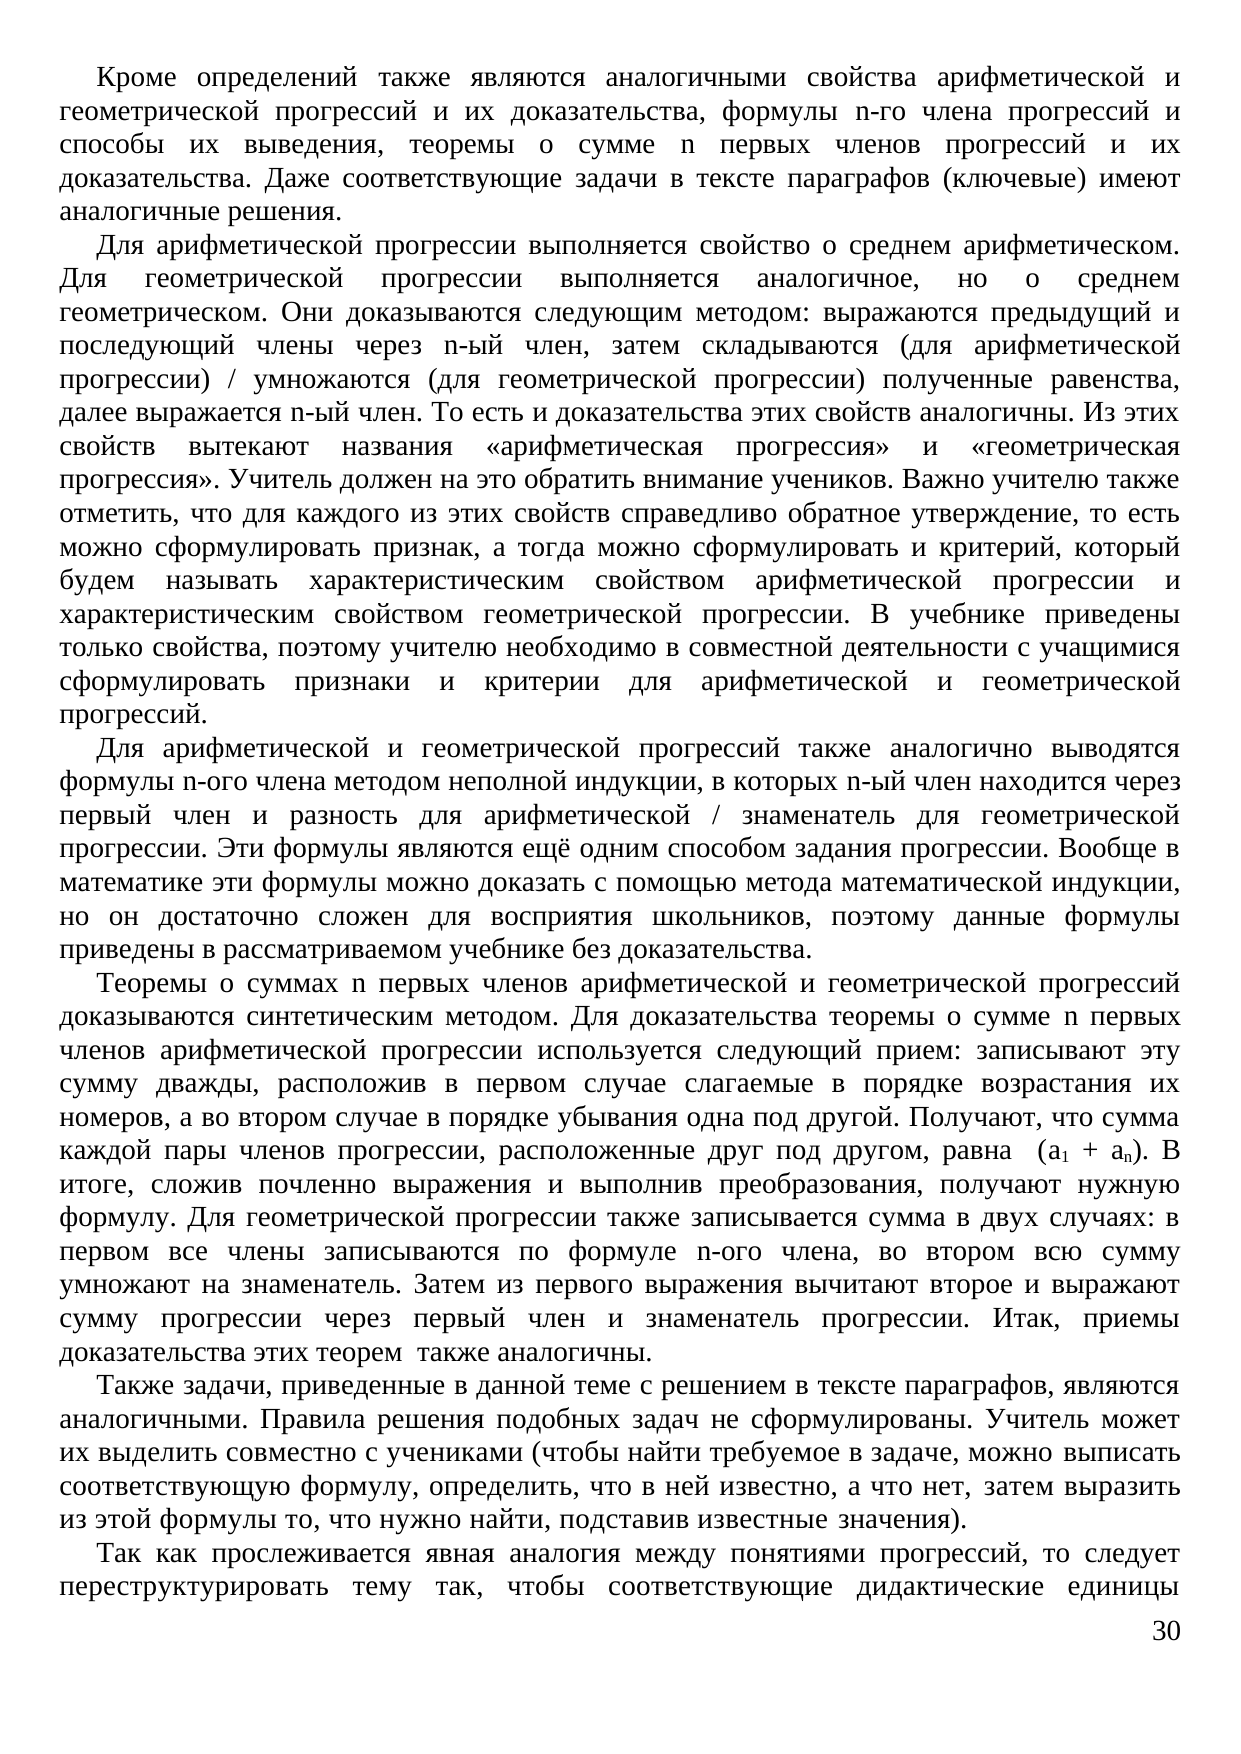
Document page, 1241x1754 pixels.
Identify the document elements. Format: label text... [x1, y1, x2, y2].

text Для арифметической прогрессии выполняется свойство о среднем арифметическом. Для геометрической прогрессии выполняется аналогичное, но о среднем геометрическом. Они доказываются следующим методом: выражаются предыдущий и последующий члены через n-ый член, затем складываются (для арифметической прогрессии) / умножаются (для геометрической прогрессии) полученные равенства, далее выражается n-ый член. То есть и доказательства этих свойств аналогичны. Из этих свойств вытекают названия «арифметическая прогрессия» и «геометрическая прогрессия». Учитель должен на это обратить внимание учеников. Важно учителю также отметить, что для каждого из этих свойств справедливо обратное утверждение, то есть можно сформулировать признак, а тогда можно сформулировать и критерий, который будем называть характеристическим свойством арифметической прогрессии и характеристическим свойством геометрической прогрессии. В учебнике приведены только свойства, поэтому учителю необходимо в совместной деятельности с учащимися сформулировать признаки и критерии для арифметической и геометрической прогрессий. [59, 227, 1181, 730]
text Также задачи, приведенные в данной теме с решением в тексте параграфов, являются аналогичными. Правила решения подобных задач не сформулированы. Учитель может их выделить совместно с учениками (чтобы найти требуемое в задаче, можно выписать соответствующую формулу, определить, что в ней известно, а что нет, затем выразить из этой формулы то, что нужно найти, подставив известные значения). [59, 1367, 1181, 1535]
text Теоремы о суммах n первых членов арифметической и геометрической прогрессий доказываются синтетическим методом. Для доказательства теоремы о сумме n первых членов арифметической прогрессии используется следующий прием: записывают эту сумму дважды, расположив в первом случае слагаемые в порядке возрастания их номеров, а во втором случае в порядке убывания одна под другой. Получают, что сумма каждой пары членов прогрессии, расположенные друг под другом, равна (a1 + an). В итоге, сложив почленно выражения и выполнив преобразования, получают нужную формулу. Для геометрической прогрессии также записывается сумма в двух случаях: в первом все члены записываются по формуле n-ого члена, во втором всю сумму умножают на знаменатель. Затем из первого выражения вычитают второе и выражают сумму прогрессии через первый член и знаменатель прогрессии. Итак, приемы доказательства этих теорем также аналогичны. [59, 965, 1181, 1367]
text Для арифметической и геометрической прогрессий также аналогично выводятся формулы n-ого члена методом неполной индукции, в которых n-ый член находится через первый член и разность для арифметической / знаменатель для геометрической прогрессии. Эти формулы являются ещё одним способом задания прогрессии. Вообще в математике эти формулы можно доказать с помощью метода математической индукции, но он достаточно сложен для восприятия школьников, поэтому данные формулы приведены в рассматриваемом учебнике без доказательства. [59, 730, 1181, 965]
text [59, 1535, 1181, 1602]
text Кроме определений также являются аналогичными свойства арифметической и геометрической прогрессий и их доказательства, формулы n-го члена прогрессий и способы их выведения, теоремы о сумме n первых членов прогрессий и их доказательства. Даже соответствующие задачи в тексте параграфов (ключевые) имеют аналогичные решения. [59, 59, 1181, 227]
